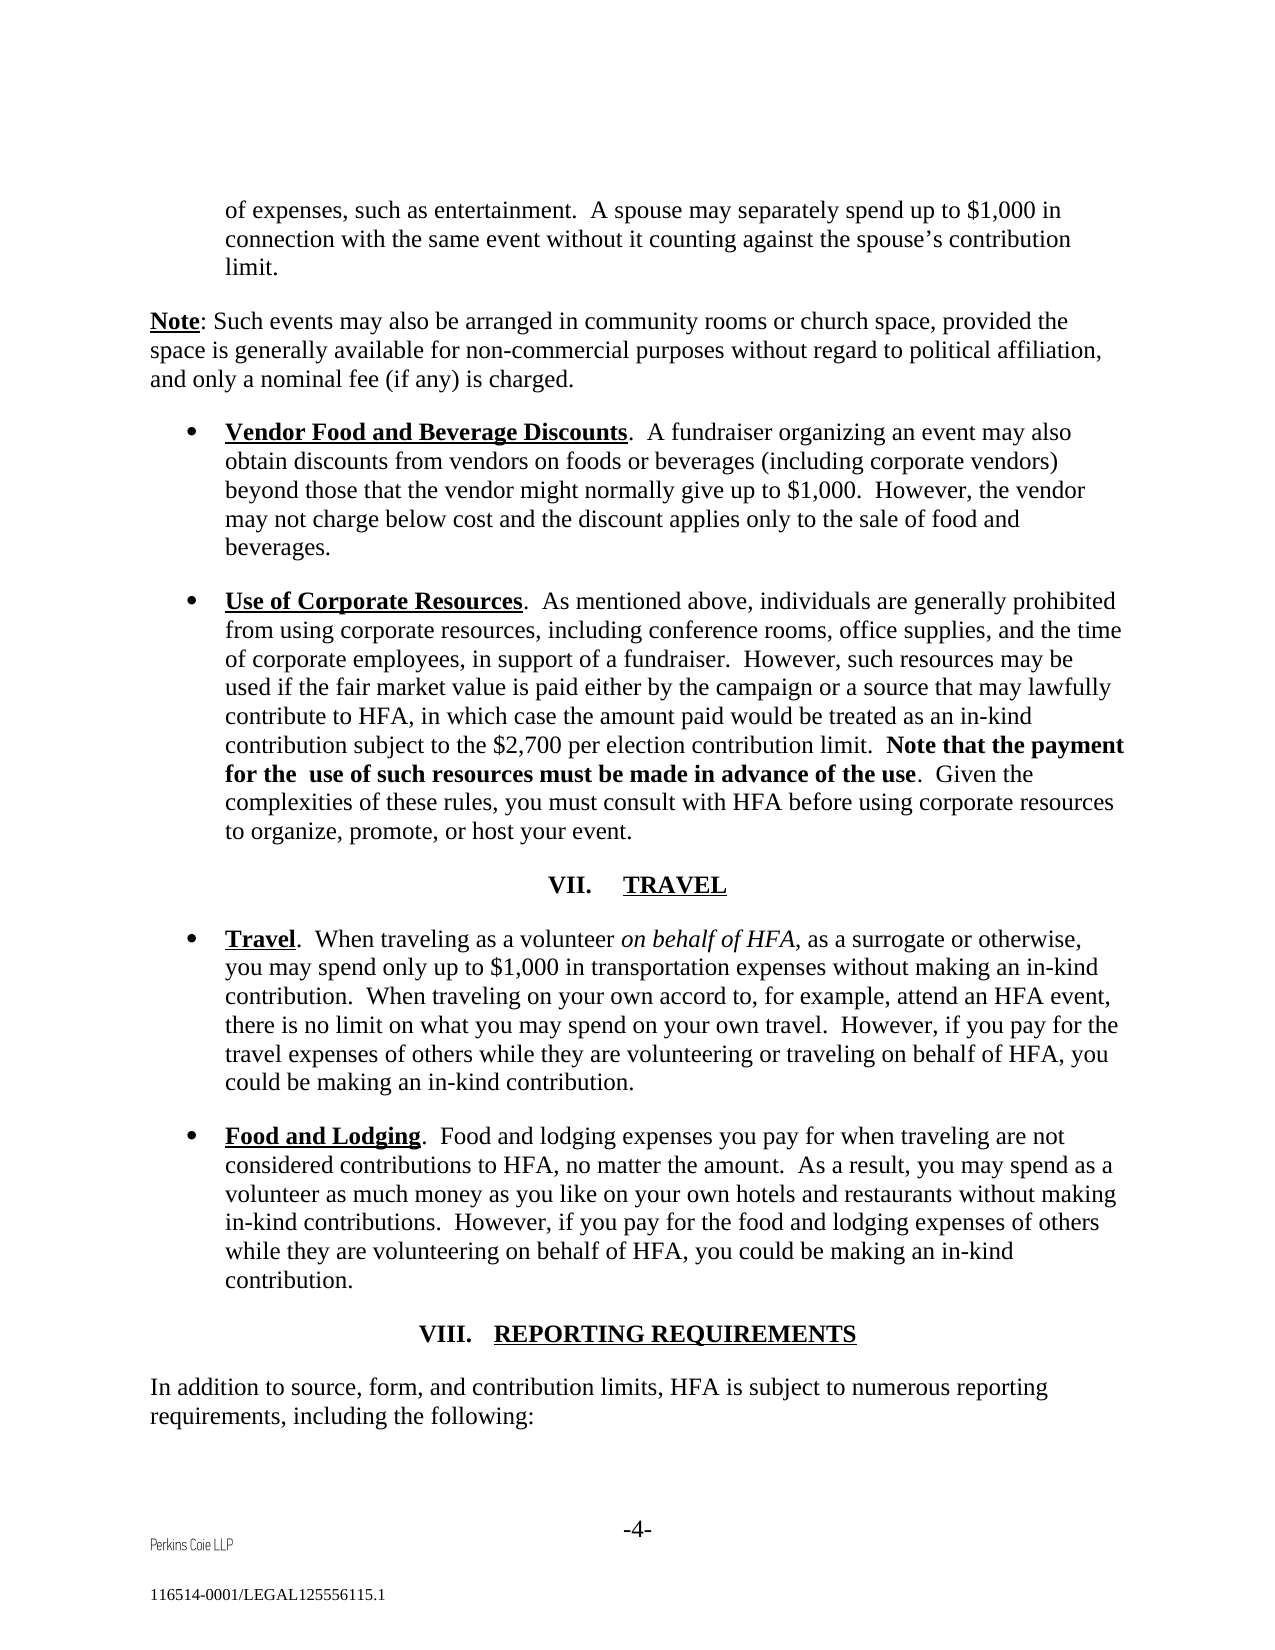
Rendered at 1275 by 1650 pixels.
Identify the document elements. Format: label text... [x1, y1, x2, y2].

list Use of Corporate Resources. As mentioned above, individuals are generally prohibited from using corporate resources, including conference rooms, office supplies, and the time of corporate employees, in support of a fundraiser. However, such resources may be used if the fair market value is paid either by the campaign or a source that may lawfully contribute to HFA, in which case the amount paid would be treated as an in-kind contribution subject to the $2,700 per election contribution limit. Note that the payment for the use of such resources must be made in advance of the use. Given the complexities of these rules, you must consult with HFA before using corporate resources to organize, promote, or host your event. [187, 586, 1125, 845]
text Note: Such events may also be arranged in community rooms or church space, provided the space is generally available for non-commercial purposes without regard to political affiliation, and only a nominal fee (if any) is charged. [150, 306, 1125, 392]
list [187, 195, 1125, 281]
text VIII. REPORTING REQUIREMENTS [150, 1319, 1125, 1347]
text In addition to source, form, and contribution limits, HFA is subject to numerous reporting requirements, including the following: [150, 1372, 1125, 1430]
picture [150, 1536, 233, 1554]
list Vendor Food and Beverage Discounts. A fundraiser organizing an event may also obtain discounts from vendors on foods or beverages (including corporate vendors) beyond those that the vendor might normally give up to $1,000. However, the vendor may not charge below cost and the discount applies only to the sale of food and beverages. [187, 417, 1125, 561]
list Food and Lodging. Food and lodging expenses you pay for when traveling are not considered contributions to HFA, no matter the amount. As a result, you may spend as a volunteer as much money as you like on your own hotels and restaurants without making in-kind contributions. However, if you pay for the food and lodging expenses of others while they are volunteering on behalf of HFA, you could be making an in-kind contribution. [187, 1121, 1125, 1294]
list Travel. When traveling as a volunteer on behalf of HFA, as a surrogate or otherwise, you may spend only up to $1,000 in transportation expenses without making an in-kind contribution. When traveling on your own accord to, for example, attend an HFA event, there is no limit on what you may spend on your own travel. However, if you pay for the travel expenses of others while they are volunteering or traveling on behalf of HFA, you could be making an in-kind contribution. [187, 924, 1125, 1096]
text VII. TRAVEL [150, 870, 1125, 899]
